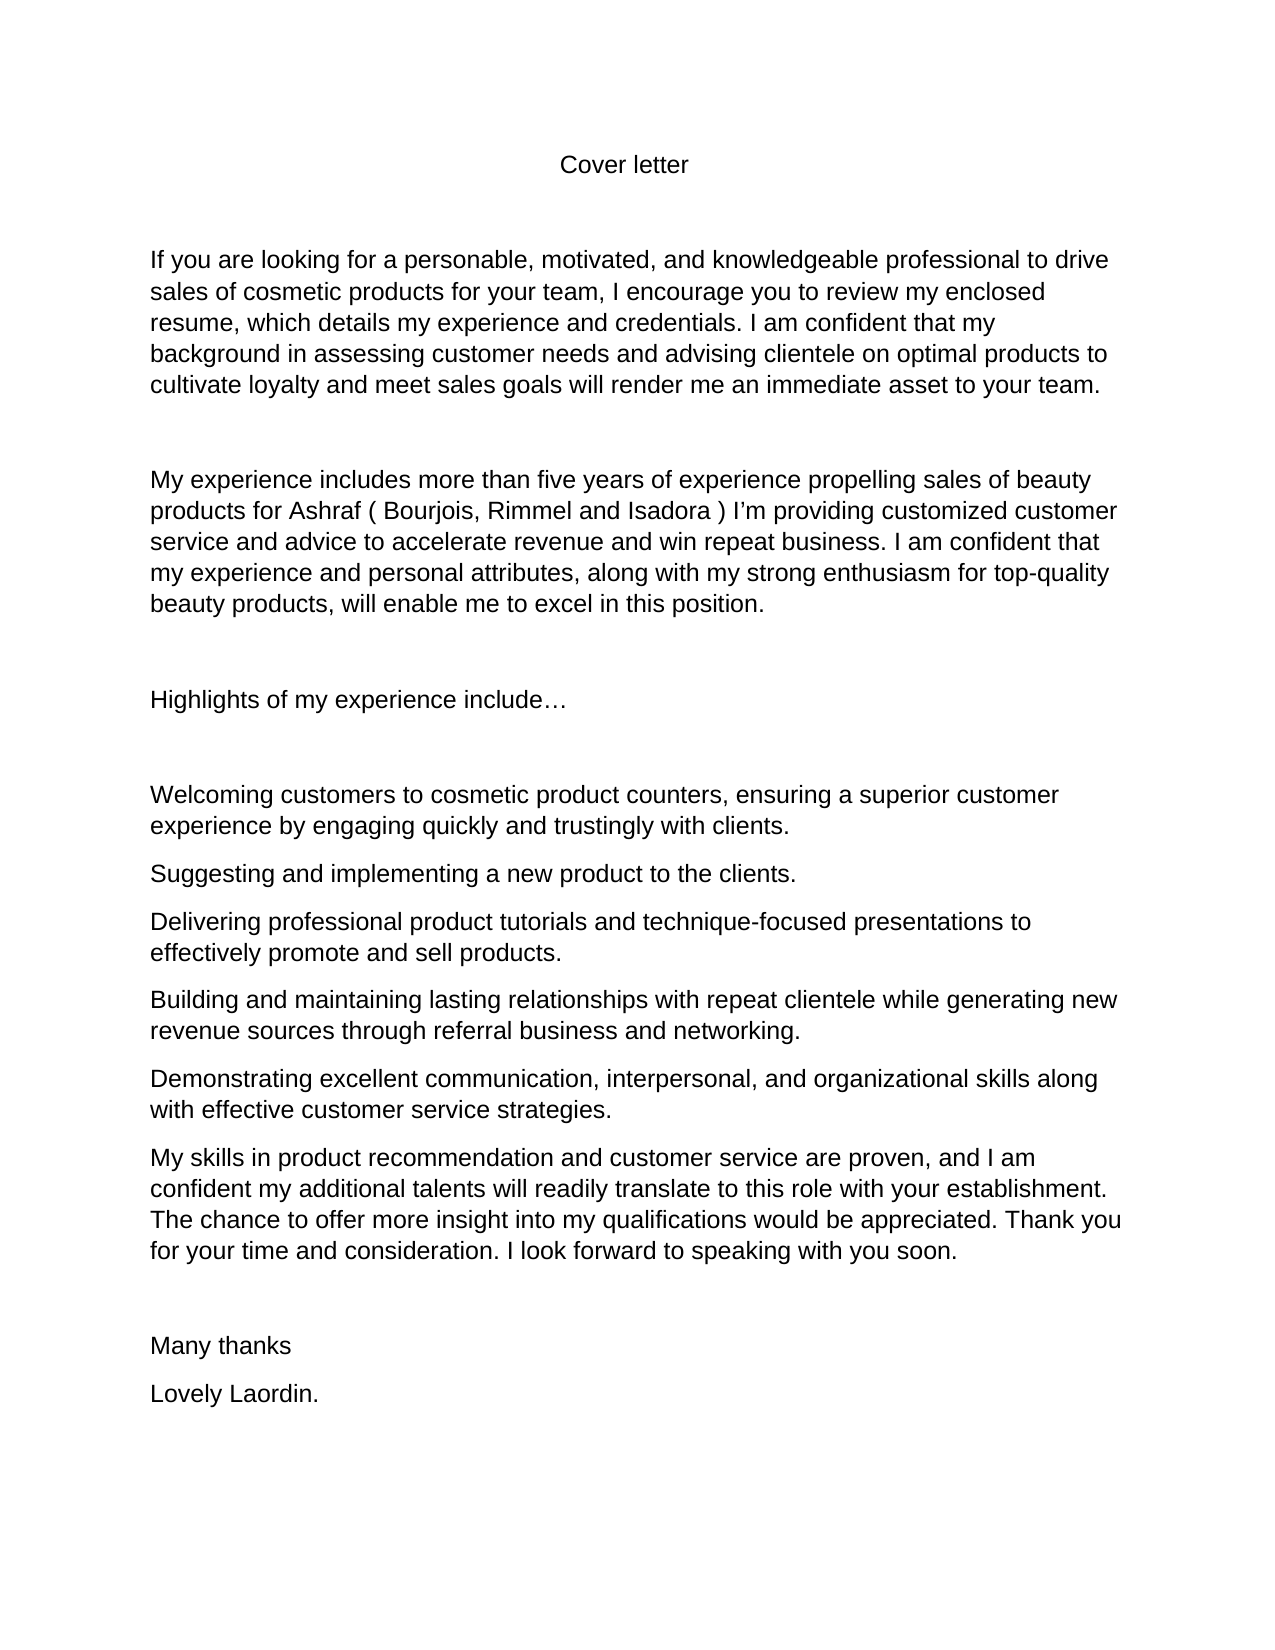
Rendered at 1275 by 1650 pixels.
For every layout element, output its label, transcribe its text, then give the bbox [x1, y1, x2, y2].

text If you are looking for a personable, motivated, and knowledgeable professional to drive sales of cosmetic products for your team, I encourage you to review my enclosed resume, which details my experience and credentials. I am confident that my background in assessing customer needs and advising clientele on optimal products to cultivate loyalty and meet sales goals will render me an immediate asset to your team. [150, 245, 1125, 398]
text Many thanks [150, 1331, 1125, 1360]
text Lovely Laordin. [150, 1379, 1125, 1408]
text My experience includes more than five years of experience propelling sales of beauty products for Ashraf ( Bourjois, Rimmel and Isadora ) I’m providing customized customer service and advice to accelerate revenue and win repeat business. I am confident that my experience and personal attributes, along with my strong enthusiasm for top-quality beauty products, will enable me to excel in this position. [150, 465, 1125, 618]
text Demonstrating excellent communication, interpersonal, and organizational skills along with effective customer service strategies. [150, 1064, 1125, 1124]
text Suggesting and implementing a new product to the clients. [150, 859, 1125, 887]
text Delivering professional product tutorials and technique-focused presentations to effectively promote and sell products. [150, 906, 1125, 966]
text Building and maintaining lasting relationships with repeat clientele while generating new revenue sources through referral business and networking. [150, 985, 1125, 1045]
text Highlights of my experience include… [150, 684, 1125, 713]
text Cover letter [525, 150, 1125, 179]
text My skills in product recommendation and customer service are proven, and I am confident my additional talents will readily translate to this role with your establishment. The chance to offer more insight into my qualifications would be appreciated. Thank you for your time and consideration. I look forward to speaking with you soon. [150, 1143, 1125, 1264]
text Welcoming customers to cosmetic product counters, ensuring a superior customer experience by engaging quickly and trustingly with clients. [150, 780, 1125, 840]
